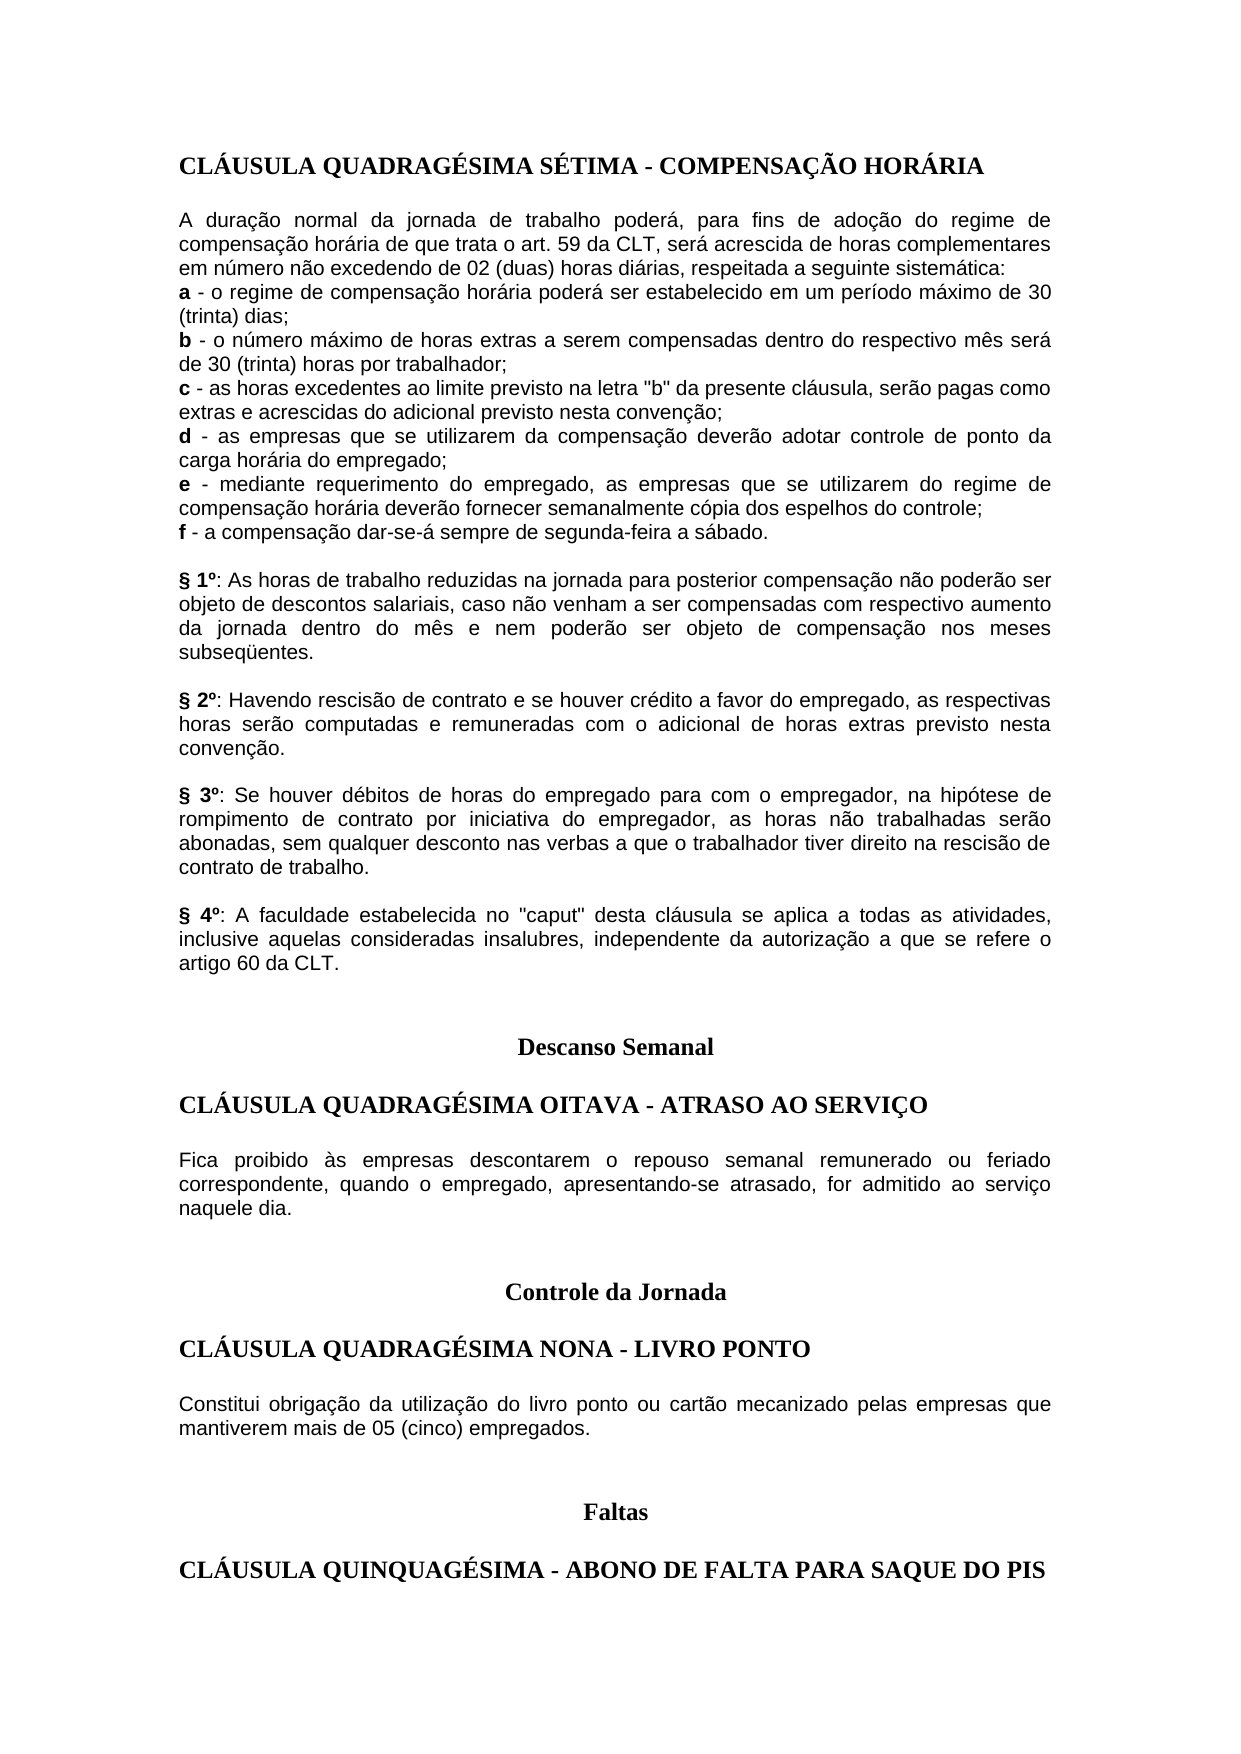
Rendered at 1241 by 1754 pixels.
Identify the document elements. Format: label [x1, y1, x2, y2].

table_cell [176, 148, 1052, 1587]
